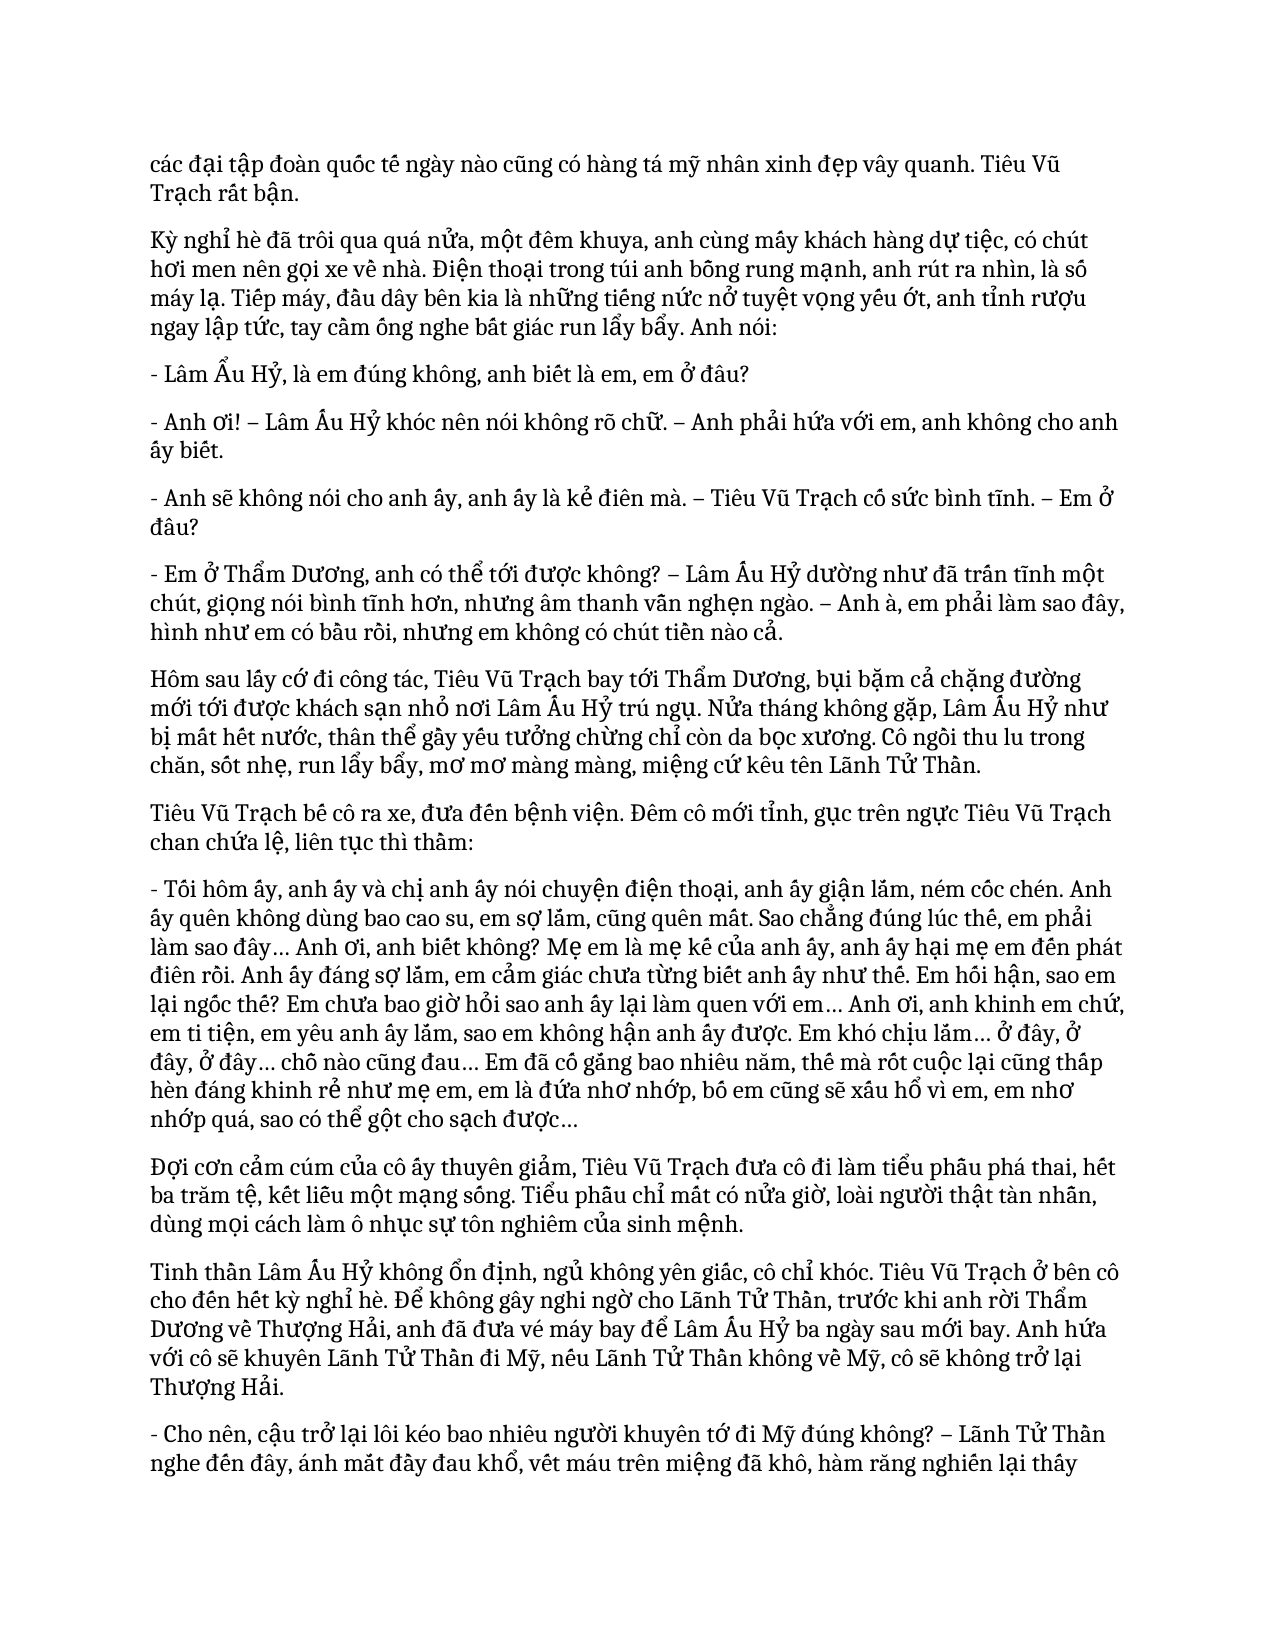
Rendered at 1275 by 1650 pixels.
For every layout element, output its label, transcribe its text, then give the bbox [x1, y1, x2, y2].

text - Em ở Thẩm Dương, anh có thể tới được không? – Lâm Ấu Hỷ dường như đã trấn tĩnh một chút, giọng nói bình tĩnh hơn, nhưng âm thanh vẫn nghẹn ngào. – Anh à, em phải làm sao đây, hình như em có bầu rồi, nhưng em không có chút tiền nào cả. [150, 560, 1125, 646]
text Tinh thần Lâm Ấu Hỷ không ổn định, ngủ không yên giấc, cô chỉ khóc. Tiêu Vũ Trạch ở bên cô cho đến hết kỳ nghỉ hè. Để không gây nghi ngờ cho Lãnh Tử Thần, trước khi anh rời Thẩm Dương về Thượng Hải, anh đã đưa vé máy bay để Lâm Ấu Hỷ ba ngày sau mới bay. Anh hứa với cô sẽ khuyên Lãnh Tử Thần đi Mỹ, nếu Lãnh Tử Thần không về Mỹ, cô sẽ không trở lại Thượng Hải. [150, 1257, 1125, 1401]
text - Lâm Ẩu Hỷ, là em đúng không, anh biết là em, em ở đâu? [150, 360, 1125, 389]
text - Anh sẽ không nói cho anh ấy, anh ấy là kẻ điên mà. – Tiêu Vũ Trạch cố sức bình tĩnh. – Em ở đâu? [150, 484, 1125, 541]
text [150, 150, 1125, 207]
text Tiêu Vũ Trạch bế cô ra xe, đưa đến bệnh viện. Đêm cô mới tỉnh, gục trên ngực Tiêu Vũ Trạch chan chứa lệ, liên tục thì thầm: [150, 799, 1125, 856]
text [150, 1420, 1125, 1477]
text Kỳ nghỉ hè đã trôi qua quá nửa, một đêm khuya, anh cùng mấy khách hàng dự tiệc, có chút hơi men nên gọi xe về nhà. Điện thoại trong túi anh bỗng rung mạnh, anh rút ra nhìn, là số máy lạ. Tiếp máy, đầu dây bên kia là những tiếng nức nở tuyệt vọng yếu ớt, anh tỉnh rượu ngay lập tức, tay cầm ống nghe bất giác run lẩy bẩy. Anh nói: [150, 226, 1125, 341]
text Đợi cơn cảm cúm của cô ấy thuyên giảm, Tiêu Vũ Trạch đưa cô đi làm tiểu phẫu phá thai, hết ba trăm tệ, kết liễu một mạng sống. Tiểu phẫu chỉ mất có nửa giờ, loài người thật tàn nhẫn, dùng mọi cách làm ô nhục sự tôn nghiêm của sinh mệnh. [150, 1152, 1125, 1239]
text Hôm sau lấy cớ đi công tác, Tiêu Vũ Trạch bay tới Thẩm Dương, bụi bặm cả chặng đường mới tới được khách sạn nhỏ nơi Lâm Ấu Hỷ trú ngụ. Nửa tháng không gặp, Lâm Ấu Hỷ như bị mất hết nước, thân thể gầy yếu tưởng chừng chỉ còn da bọc xương. Cô ngồi thu lu trong chăn, sốt nhẹ, run lẩy bẩy, mơ mơ màng màng, miệng cứ kêu tên Lãnh Tử Thần. [150, 665, 1125, 780]
text - Anh ơi! – Lâm Ấu Hỷ khóc nên nói không rõ chữ. – Anh phải hứa với em, anh không cho anh ấy biết. [150, 407, 1125, 465]
text - Tối hôm ấy, anh ấy và chị anh ấy nói chuyện điện thoại, anh ấy giận lắm, ném cốc chén. Anh ấy quên không dùng bao cao su, em sợ lắm, cũng quên mất. Sao chẳng đúng lúc thế, em phải làm sao đây… Anh ơi, anh biết không? Mẹ em là mẹ kế của anh ấy, anh ấy hại mẹ em đến phát điên rồi. Anh ấy đáng sợ lắm, em cảm giác chưa từng biết anh ấy như thế. Em hối hận, sao em lại ngốc thế? Em chưa bao giờ hỏi sao anh ấy lại làm quen với em… Anh ơi, anh khinh em chứ, em ti tiện, em yêu anh ấy lắm, sao em không hận anh ấy được. Em khó chịu lắm… ở đây, ở đây, ở đây… chỗ nào cũng đau… Em đã cố gắng bao nhiêu năm, thế mà rốt cuộc lại cũng thấp hèn đáng khinh rẻ như mẹ em, em là đứa nhơ nhớp, bố em cũng sẽ xấu hổ vì em, em nhơ nhớp quá, sao có thể gột cho sạch được… [150, 875, 1125, 1134]
